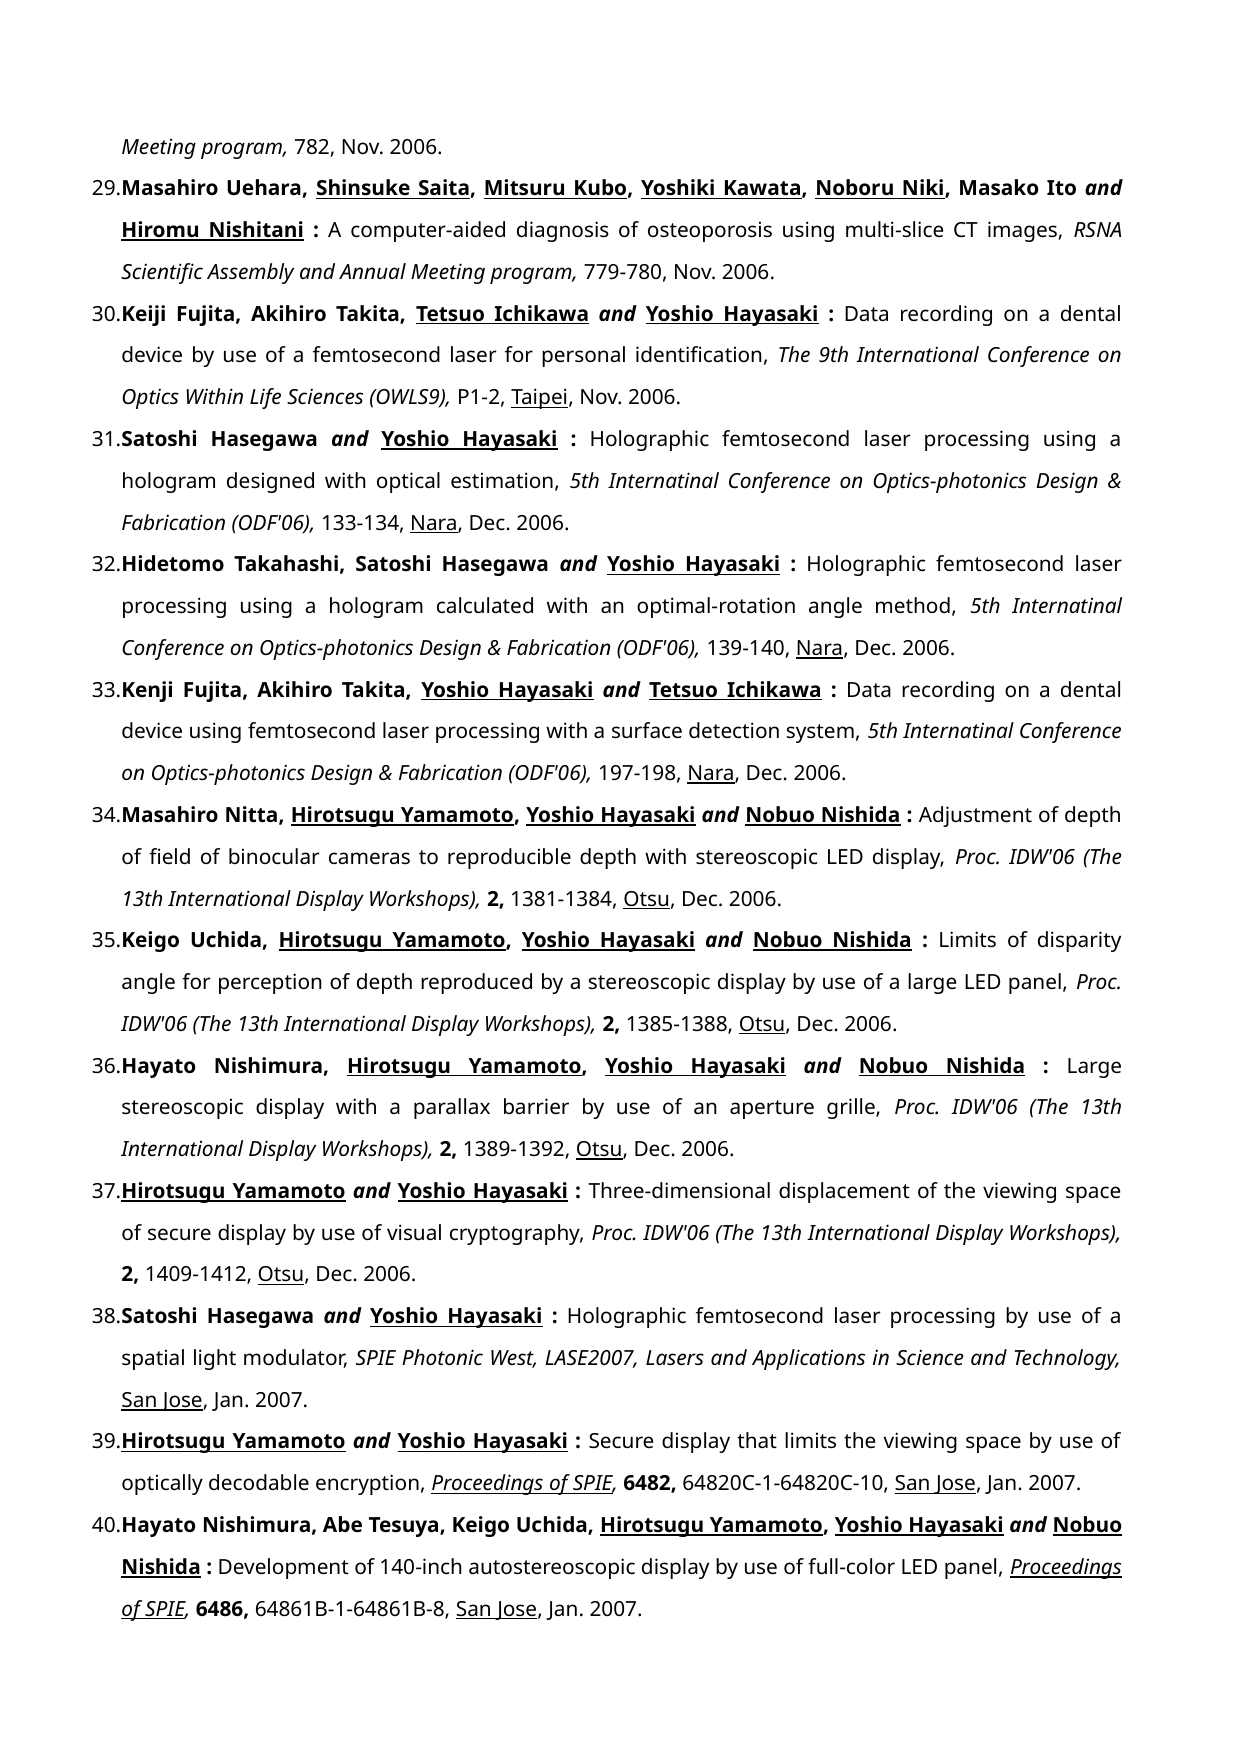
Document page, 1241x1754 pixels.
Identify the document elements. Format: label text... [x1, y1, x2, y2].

list Hirotsugu Yamamoto and Yoshio Hayasaki : Three-dimensional displacement of the viewing space of secure display by use of visual cryptography, Proc. IDW'06 (The 13th International Display Workshops), 2, 1409-1412, Otsu, Dec. 2006. [92, 1169, 1122, 1295]
list Satoshi Hasegawa and Yoshio Hayasaki : Holographic femtosecond laser processing by use of a spatial light modulator, SPIE Photonic West, LASE2007, Lasers and Applications in Science and Technology, San Jose, Jan. 2007. [92, 1295, 1122, 1420]
list Hirotsugu Yamamoto and Yoshio Hayasaki : Secure display that limits the viewing space by use of optically decodable encryption, Proceedings of SPIE, 6482, 64820C-1-64820C-10, San Jose, Jan. 2007. [92, 1420, 1122, 1503]
list Hayato Nishimura, Abe Tesuya, Keigo Uchida, Hirotsugu Yamamoto, Yoshio Hayasaki and Nobuo Nishida : Development of 140-inch autostereoscopic display by use of full-color LED panel, Proceedings of SPIE, 6486, 64861B-1-64861B-8, San Jose, Jan. 2007. [92, 1503, 1122, 1629]
list Keiji Fujita, Akihiro Takita, Tetsuo Ichikawa and Yoshio Hayasaki : Data recording on a dental device by use of a femtosecond laser for personal identification, The 9th International Conference on Optics Within Life Sciences (OWLS9), P1-2, Taipei, Nov. 2006. [92, 292, 1122, 417]
list Satoshi Hasegawa and Yoshio Hayasaki : Holographic femtosecond laser processing using a hologram designed with optical estimation, 5th Internatinal Conference on Optics-photonics Design & Fabrication (ODF'06), 133-134, Nara, Dec. 2006. [92, 417, 1122, 543]
list Hidetomo Takahashi, Satoshi Hasegawa and Yoshio Hayasaki : Holographic femtosecond laser processing using a hologram calculated with an optimal-rotation angle method, 5th Internatinal Conference on Optics-photonics Design & Fabrication (ODF'06), 139-140, Nara, Dec. 2006. [92, 543, 1122, 668]
list Keigo Uchida, Hirotsugu Yamamoto, Yoshio Hayasaki and Nobuo Nishida : Limits of disparity angle for perception of depth reproduced by a stereoscopic display by use of a large LED panel, Proc. IDW'06 (The 13th International Display Workshops), 2, 1385-1388, Otsu, Dec. 2006. [92, 919, 1122, 1044]
list Masahiro Nitta, Hirotsugu Yamamoto, Yoshio Hayasaki and Nobuo Nishida : Adjustment of depth of field of binocular cameras to reproducible depth with stereoscopic LED display, Proc. IDW'06 (The 13th International Display Workshops), 2, 1381-1384, Otsu, Dec. 2006. [92, 793, 1122, 919]
list Hayato Nishimura, Hirotsugu Yamamoto, Yoshio Hayasaki and Nobuo Nishida : Large stereoscopic display with a parallax barrier by use of an aperture grille, Proc. IDW'06 (The 13th International Display Workshops), 2, 1389-1392, Otsu, Dec. 2006. [92, 1044, 1122, 1169]
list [92, 125, 1122, 167]
list Masahiro Uehara, Shinsuke Saita, Mitsuru Kubo, Yoshiki Kawata, Noboru Niki, Masako Ito and Hiromu Nishitani : A computer-aided diagnosis of osteoporosis using multi-slice CT images, RSNA Scientific Assembly and Annual Meeting program, 779-780, Nov. 2006. [92, 167, 1122, 292]
list Kenji Fujita, Akihiro Takita, Yoshio Hayasaki and Tetsuo Ichikawa : Data recording on a dental device using femtosecond laser processing with a surface detection system, 5th Internatinal Conference on Optics-photonics Design & Fabrication (ODF'06), 197-198, Nara, Dec. 2006. [92, 668, 1122, 793]
